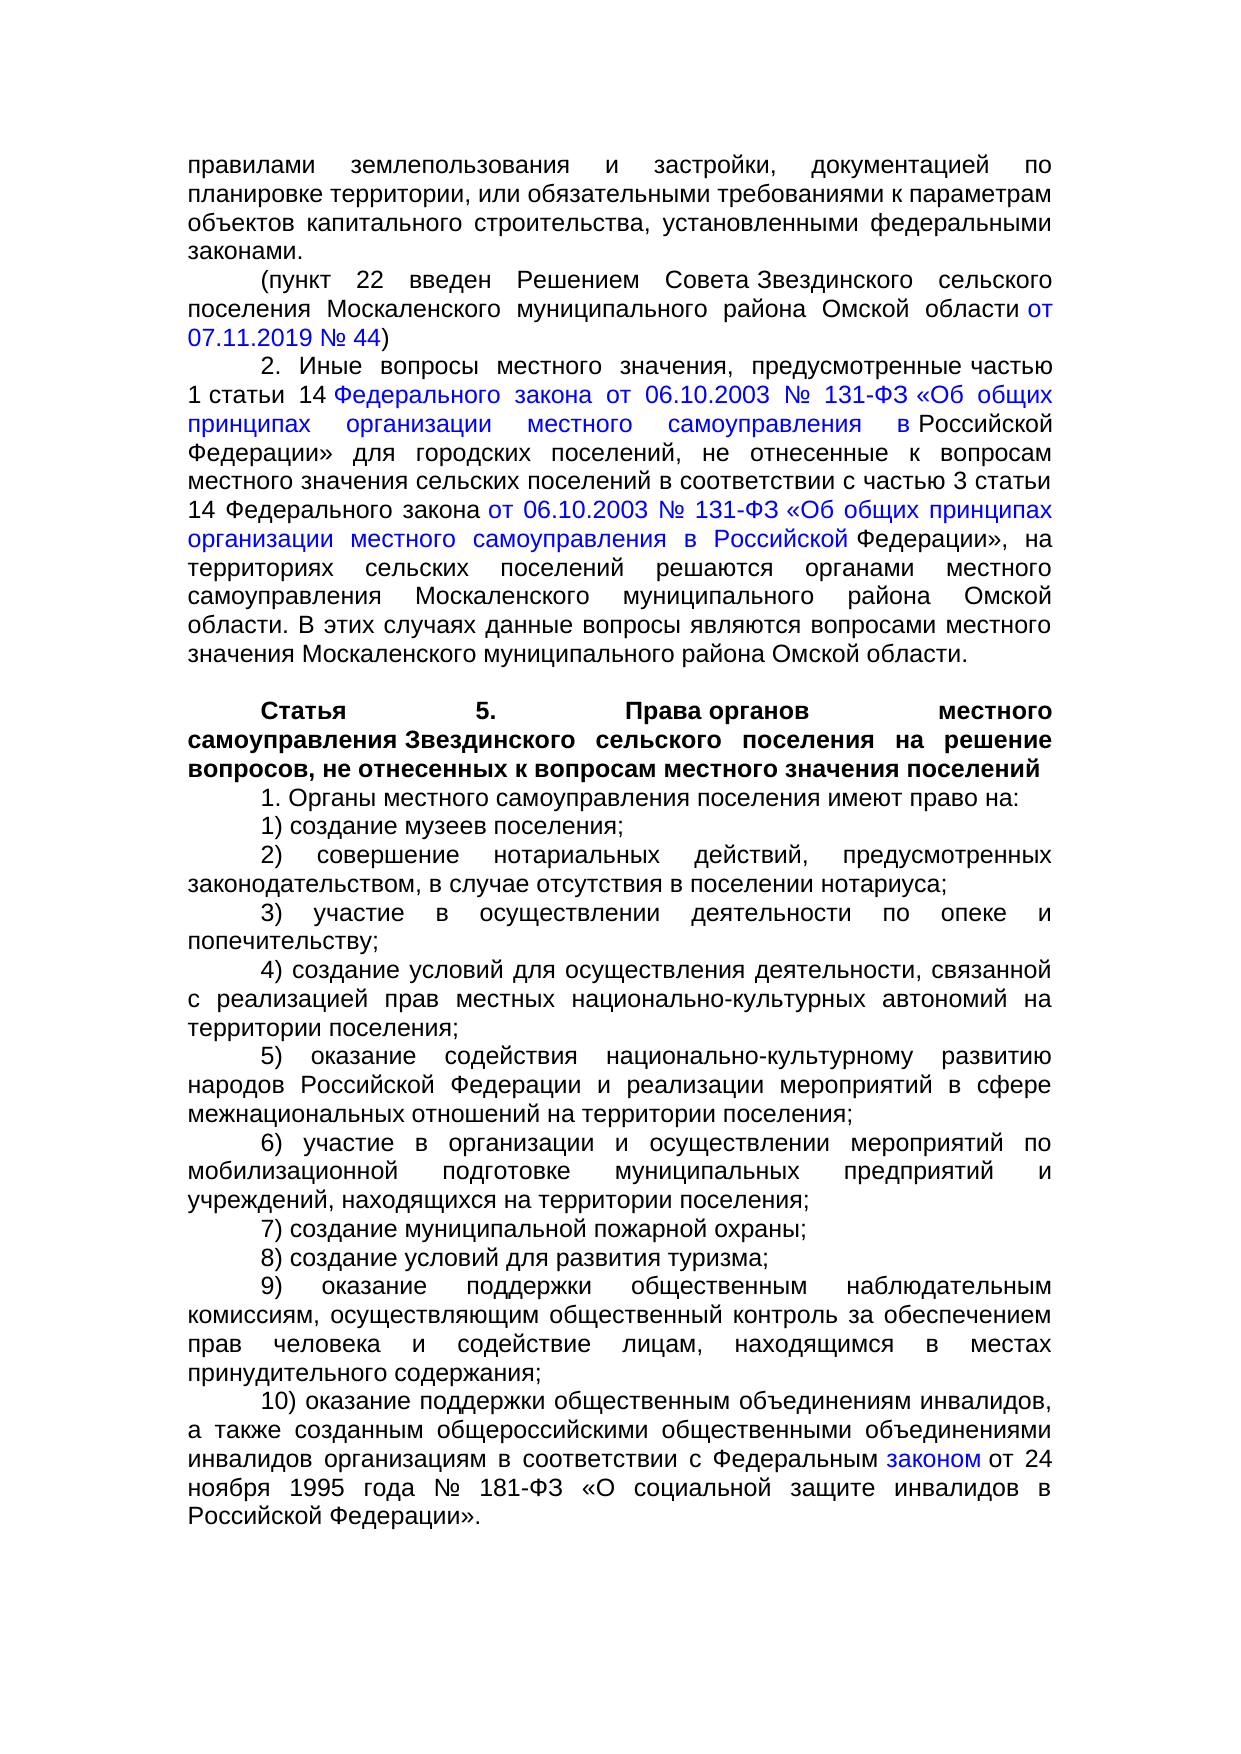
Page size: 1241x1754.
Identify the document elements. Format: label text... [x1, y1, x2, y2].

text 1) создание музеев поселения; [187, 811, 1053, 840]
text 3) участие в осуществлении деятельности по опеке и попечительству; [187, 897, 1053, 955]
text 2. Иные вопросы местного значения, предусмотренные частью 1 статьи 14 Федерального закона от 06.10.2003 № 131-ФЗ «Об общих принципах организации местного самоуправления в Российской Федерации» для городских поселений, не отнесенные к вопросам местного значения сельских поселений в соответствии с частью 3 статьи 14 Федерального закона от 06.10.2003 № 131-ФЗ «Об общих принципах организации местного самоуправления в Российской Федерации», на территориях сельских поселений решаются органами местного самоуправления Москаленского муниципального района Омской области. В этих случаях данные вопросы являются вопросами местного значения Москаленского муниципального района Омской области. [187, 351, 1053, 667]
text Статья 5. Права органов местного самоуправления Звездинского сельского поселения на решение вопросов, не отнесенных к вопросам местного значения поселений [187, 696, 1053, 782]
text 5) оказание содействия национально-культурному развитию народов Российской Федерации и реализации мероприятий в сфере межнациональных отношений на территории поселения; [187, 1041, 1053, 1127]
text 4) создание условий для осуществления деятельности, связанной с реализацией прав местных национально-культурных автономий на территории поселения; [187, 955, 1053, 1041]
text 2) совершение нотариальных действий, предусмотренных законодательством, в случае отсутствия в поселении нотариуса; [187, 840, 1053, 897]
text 10) оказание поддержки общественным объединениям инвалидов, а также созданным общероссийскими общественными объединениями инвалидов организациям в соответствии с Федеральным законом от 24 ноября 1995 года № 181-ФЗ «О социальной защите инвалидов в Российской Федерации». [187, 1386, 1053, 1530]
text 1. Органы местного самоуправления поселения имеют право на: [187, 782, 1053, 811]
text (пункт 22 введен Решением Совета Звездинского сельского поселения Москаленского муниципального района Омской области от 07.11.2019 № 44) [187, 265, 1053, 351]
text 6) участие в организации и осуществлении мероприятий по мобилизационной подготовке муниципальных предприятий и учреждений, находящихся на территории поселения; [187, 1127, 1053, 1214]
text 8) создание условий для развития туризма; [187, 1242, 1053, 1271]
text 9) оказание поддержки общественным наблюдательным комиссиям, осуществляющим общественный контроль за обеспечением прав человека и содействие лицам, находящимся в местах принудительного содержания; [187, 1271, 1053, 1386]
text 7) создание муниципальной пожарной охраны; [187, 1214, 1053, 1242]
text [187, 150, 1053, 265]
